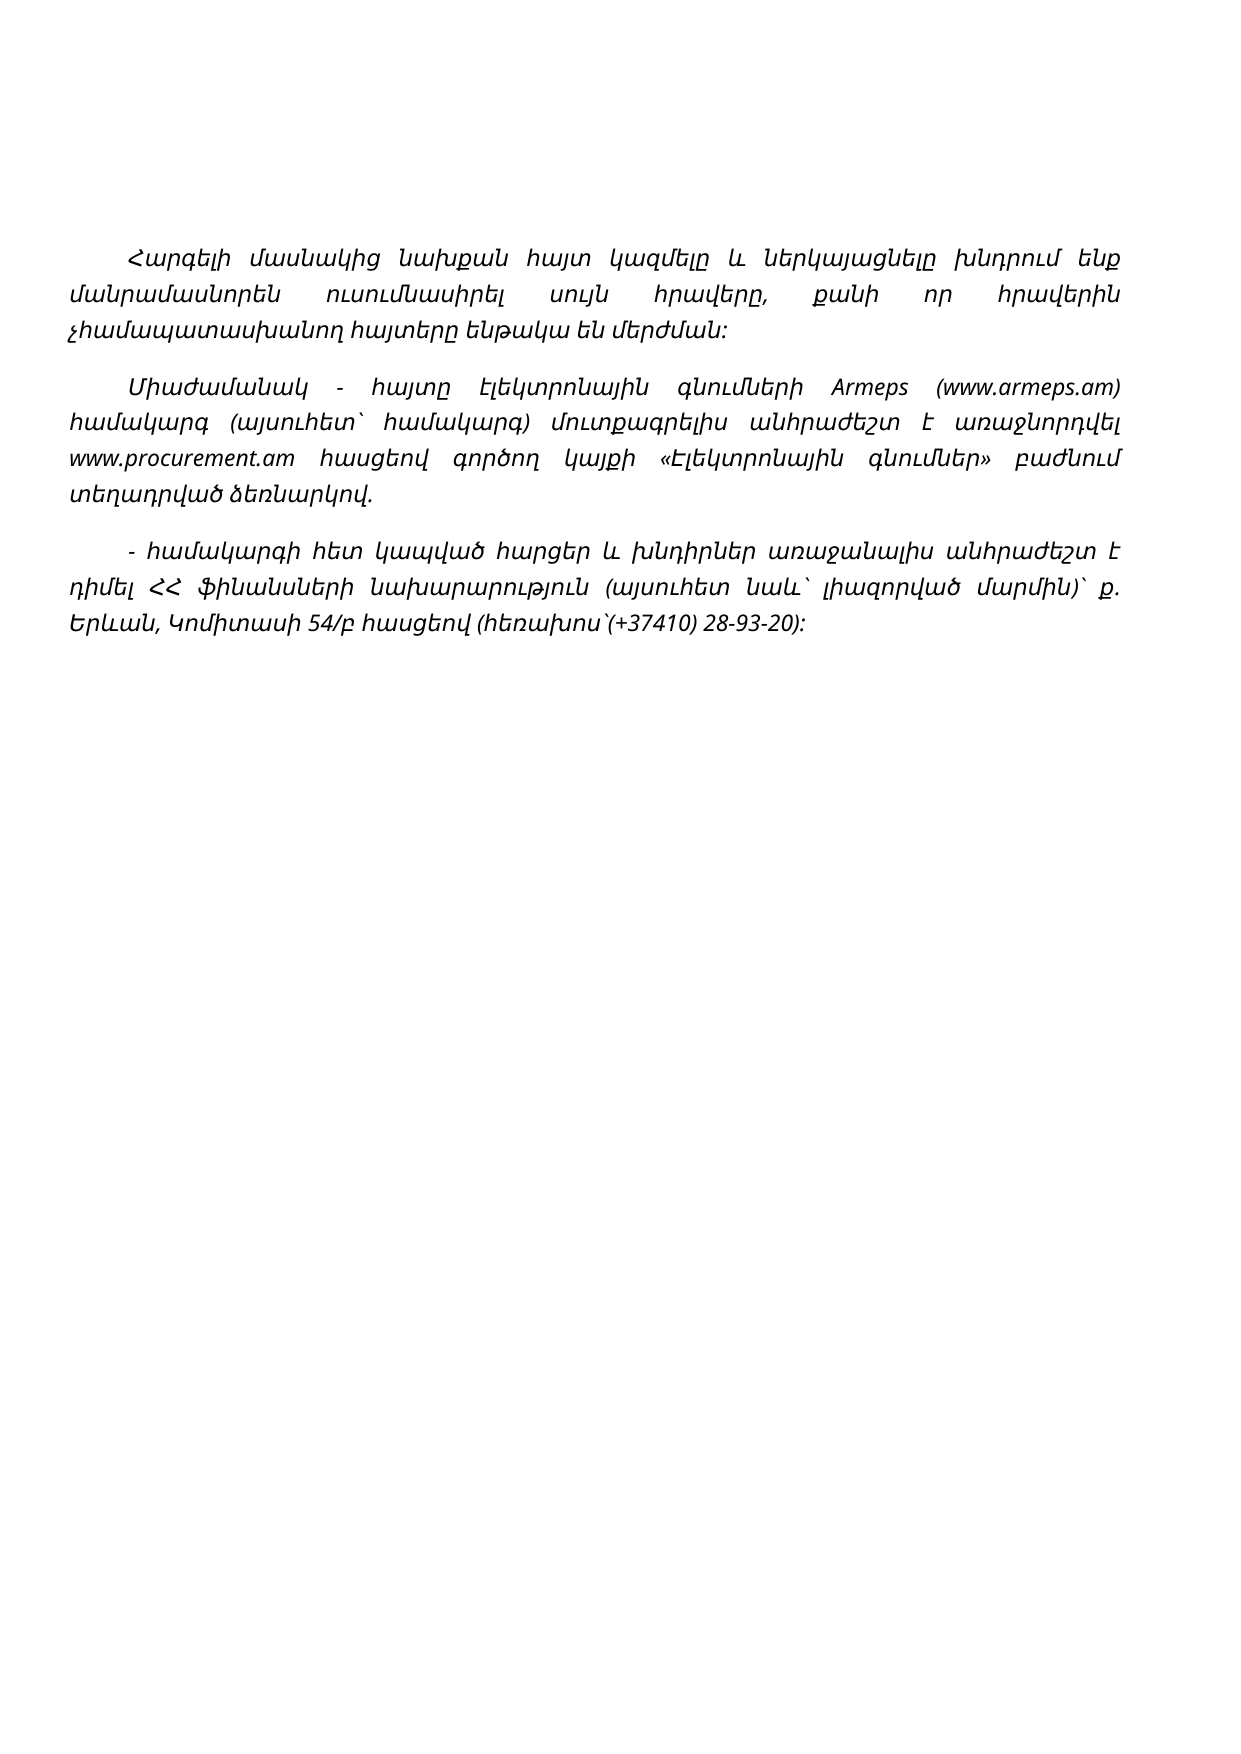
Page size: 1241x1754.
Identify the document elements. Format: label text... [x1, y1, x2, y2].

text - համակարգի հետ կապված հարցեր և խնդիրներ առաջանալիս անհրաժեշտ է դիմել ՀՀ ֆինանսների նախարարություն (այսուհետ նաև` լիազորված մարմին)` ք. Երևան, Կոմիտասի 54/բ հասցեով (հեռախոս`(+37410) 28-93-20): [69, 535, 1121, 638]
text Հարգելի մասնակից նախքան հայտ կազմելը և ներկայացնելը խնդրում ենք մանրամասնորեն ուսումնասիրել սույն հրավերը, քանի որ հրավերին չհամապատասխանող հայտերը ենթակա են մերժման: [69, 242, 1121, 345]
text Միաժամանակ - հայտը էլեկտրոնային գնումների Armeps (www.armeps.am) համակարգ (այսուհետ` համակարգ) մուտքագրելիս անհրաժեշտ է առաջնորդվել www.procurement.am հասցեով գործող կայքի «Էլեկտրոնային գնումներ» բաժնում տեղադրված ձեռնարկով. [69, 370, 1121, 509]
